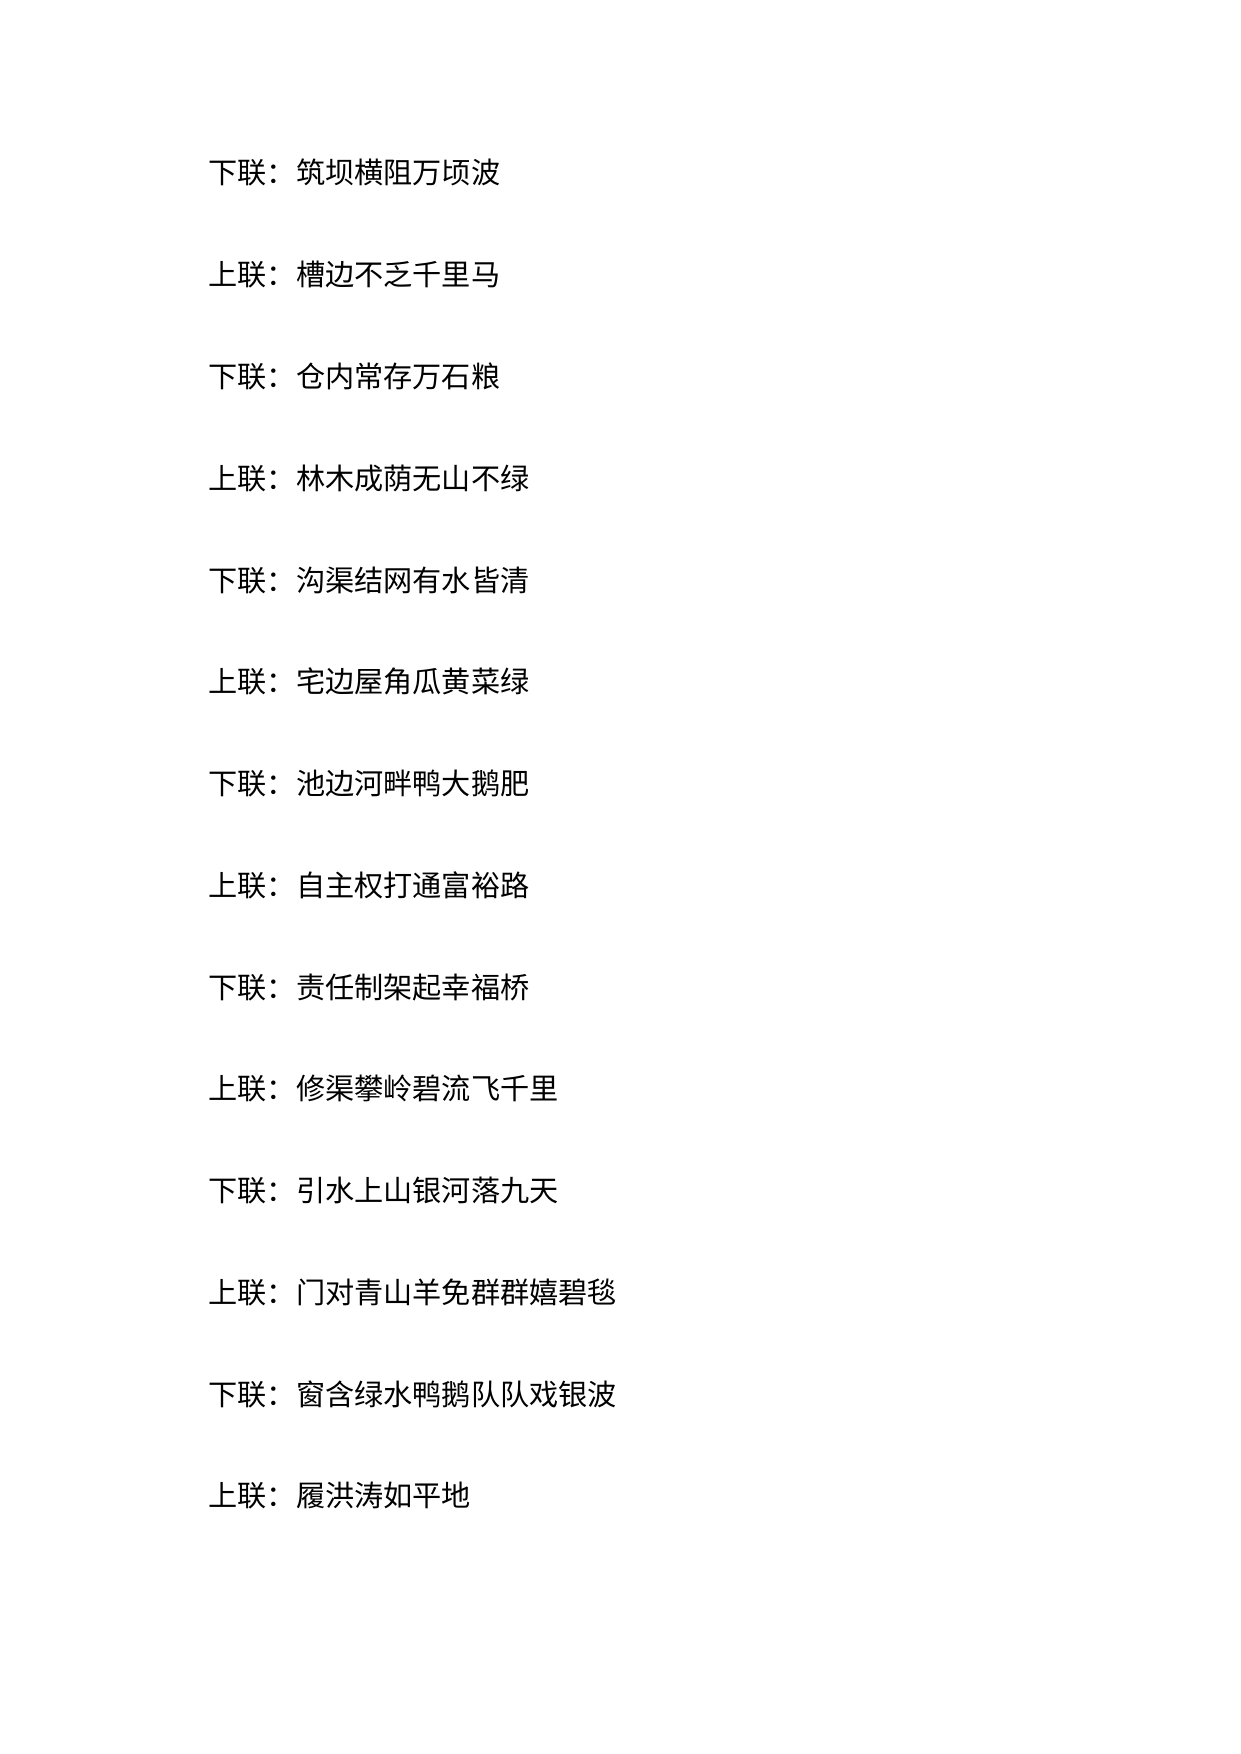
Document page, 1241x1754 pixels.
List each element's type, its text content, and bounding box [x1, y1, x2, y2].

text 上联：修渠攀岭碧流飞千里 [150, 1066, 1090, 1108]
text 下联：沟渠结网有水皆清 [150, 557, 1090, 599]
text 上联：履洪涛如平地 [150, 1473, 1090, 1515]
text 下联：池边河畔鸭大鹅肥 [150, 761, 1090, 803]
text 下联：窗含绿水鸭鹅队队戏银波 [150, 1371, 1090, 1413]
text 上联：门对青山羊免群群嬉碧毯 [150, 1269, 1090, 1312]
text 下联：仓内常存万石粮 [150, 353, 1090, 396]
text 上联：宅边屋角瓜黄菜绿 [150, 659, 1090, 701]
text 上联：自主权打通富裕路 [150, 862, 1090, 905]
text 下联：引水上山银河落九天 [150, 1168, 1090, 1210]
text 上联：林木成荫无山不绿 [150, 455, 1090, 498]
text 上联：槽边不乏千里马 [150, 252, 1090, 294]
text 下联：筑坝横阻万顷波 [150, 150, 1090, 192]
text 下联：责任制架起幸福桥 [150, 964, 1090, 1006]
